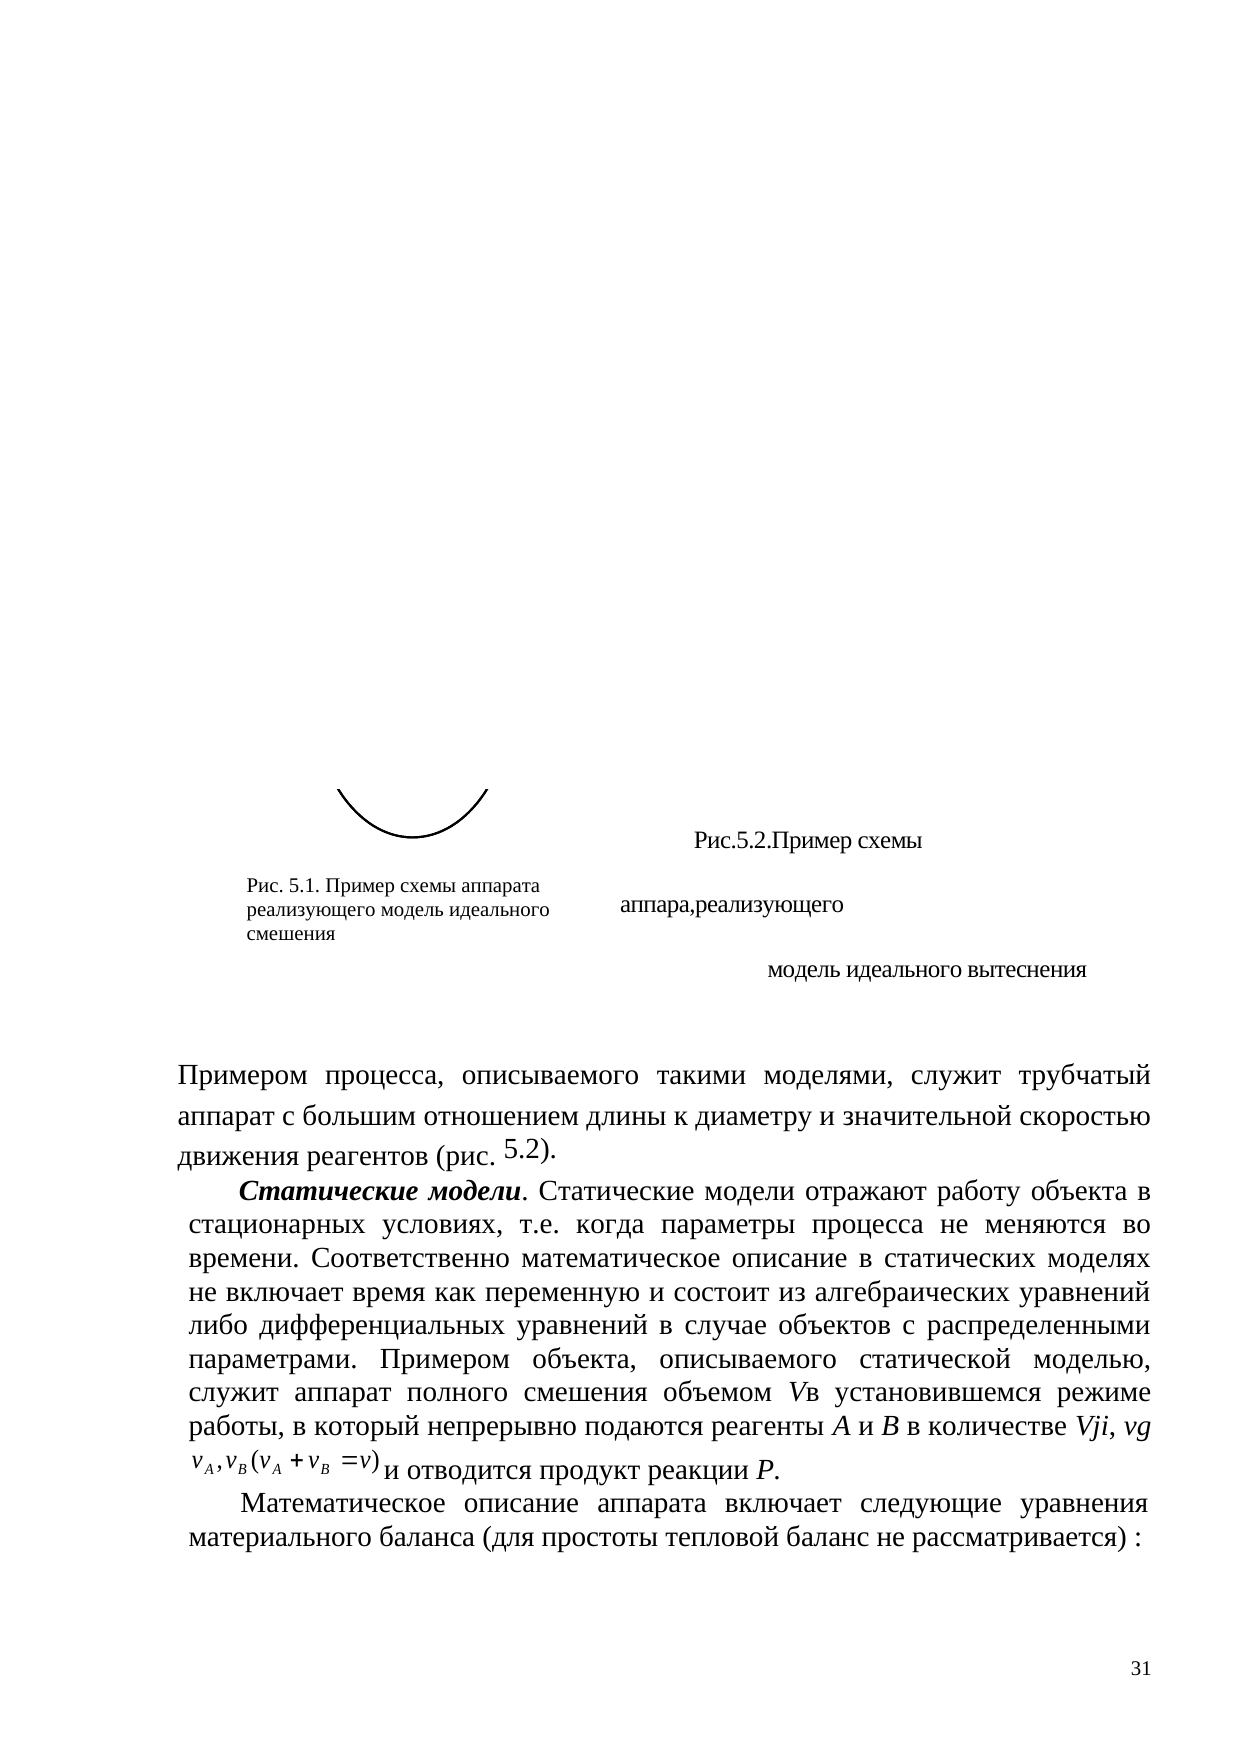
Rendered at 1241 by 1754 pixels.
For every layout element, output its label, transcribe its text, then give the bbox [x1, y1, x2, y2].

text Примером процесса, описываемого такими моделями, служит трубчатый аппарат с большим отношением длины к диаметру и значительной скоростью движения реагентов (рис. 5.2). [177, 1050, 1152, 1172]
text модель идеального вытеснения [693, 918, 1152, 983]
text Рис.5.2.Пример схемы аппара,реализующего [620, 789, 1152, 918]
text Статические модели. Статические модели отражают работу объекта в стационарных условиях, т.е. когда параметры процесса не меняются во времени. Соответственно математическое описание в статических моделях не включает время как переменную и состоит из алгебраических уравнений либо дифференциальных уравнений в случае объектов с распределенными параметрами. Примером объекта, описываемого статической моделью, служит аппарат полного смешения объемом Vв установившемся режиме работы, в который непрерывно подаются реагенты А и В в количестве Vji, vgи отводится продукт реакции Р. [188, 1173, 1152, 1485]
text Математическое описание аппарата включает следующие уравнения материального баланса (для простоты тепловой баланс не рассматривается) : [188, 1485, 1148, 1552]
